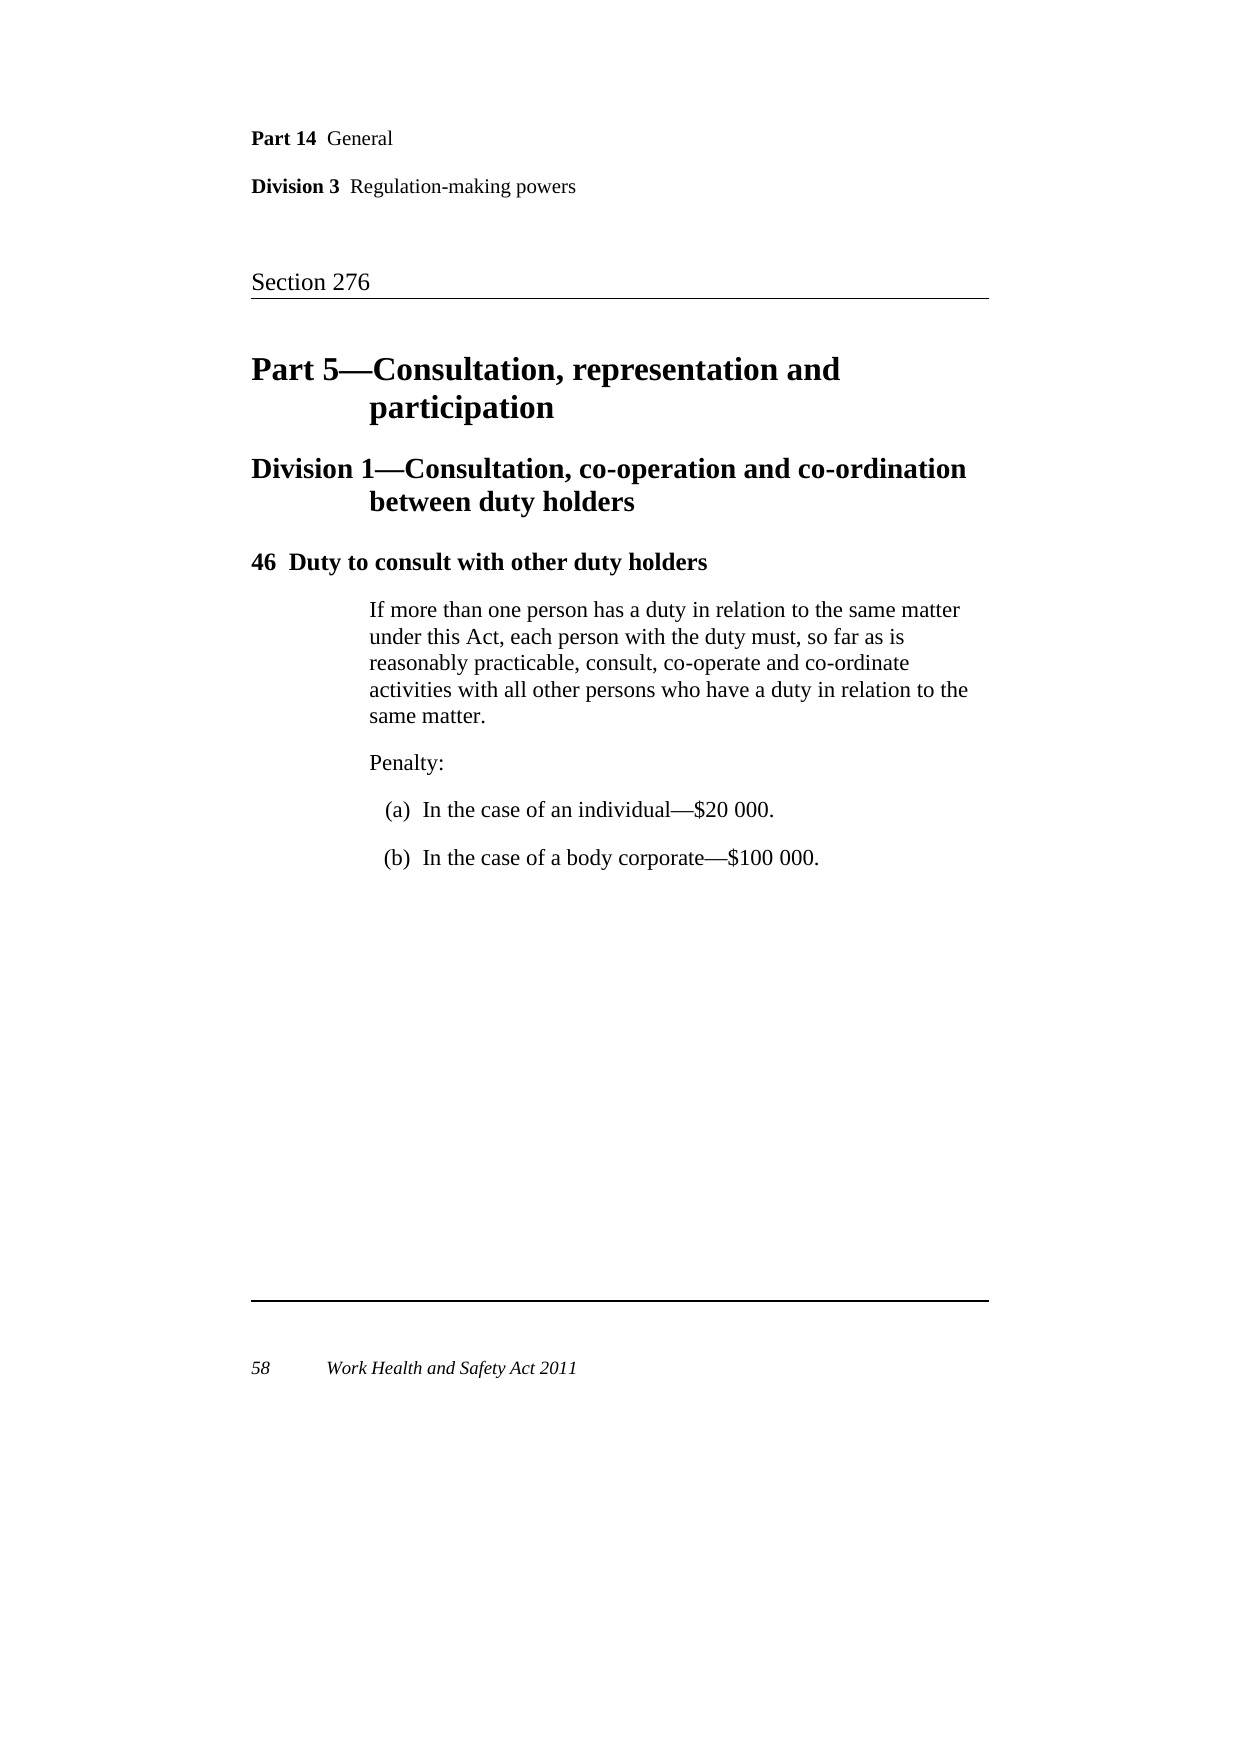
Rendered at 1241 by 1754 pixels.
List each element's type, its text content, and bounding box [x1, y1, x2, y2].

text Division 1—Consultation, co-operation and co-ordination between duty holders [251, 451, 989, 518]
text If more than one person has a duty in relation to the same matter under this Act, each person with the duty must, so far as is reasonably practicable, consult, co-operate and co-ordinate activities with all other persons who have a duty in relation to the same matter. [251, 597, 989, 728]
text (b) In the case of a body corporate—$100 000. [251, 843, 989, 870]
text Penalty: [369, 749, 989, 776]
text (a) In the case of an individual—$20 000. [251, 796, 989, 823]
text 46 Duty to consult with other duty holders [251, 547, 989, 576]
text Part 5—Consultation, representation and participation [251, 349, 989, 426]
